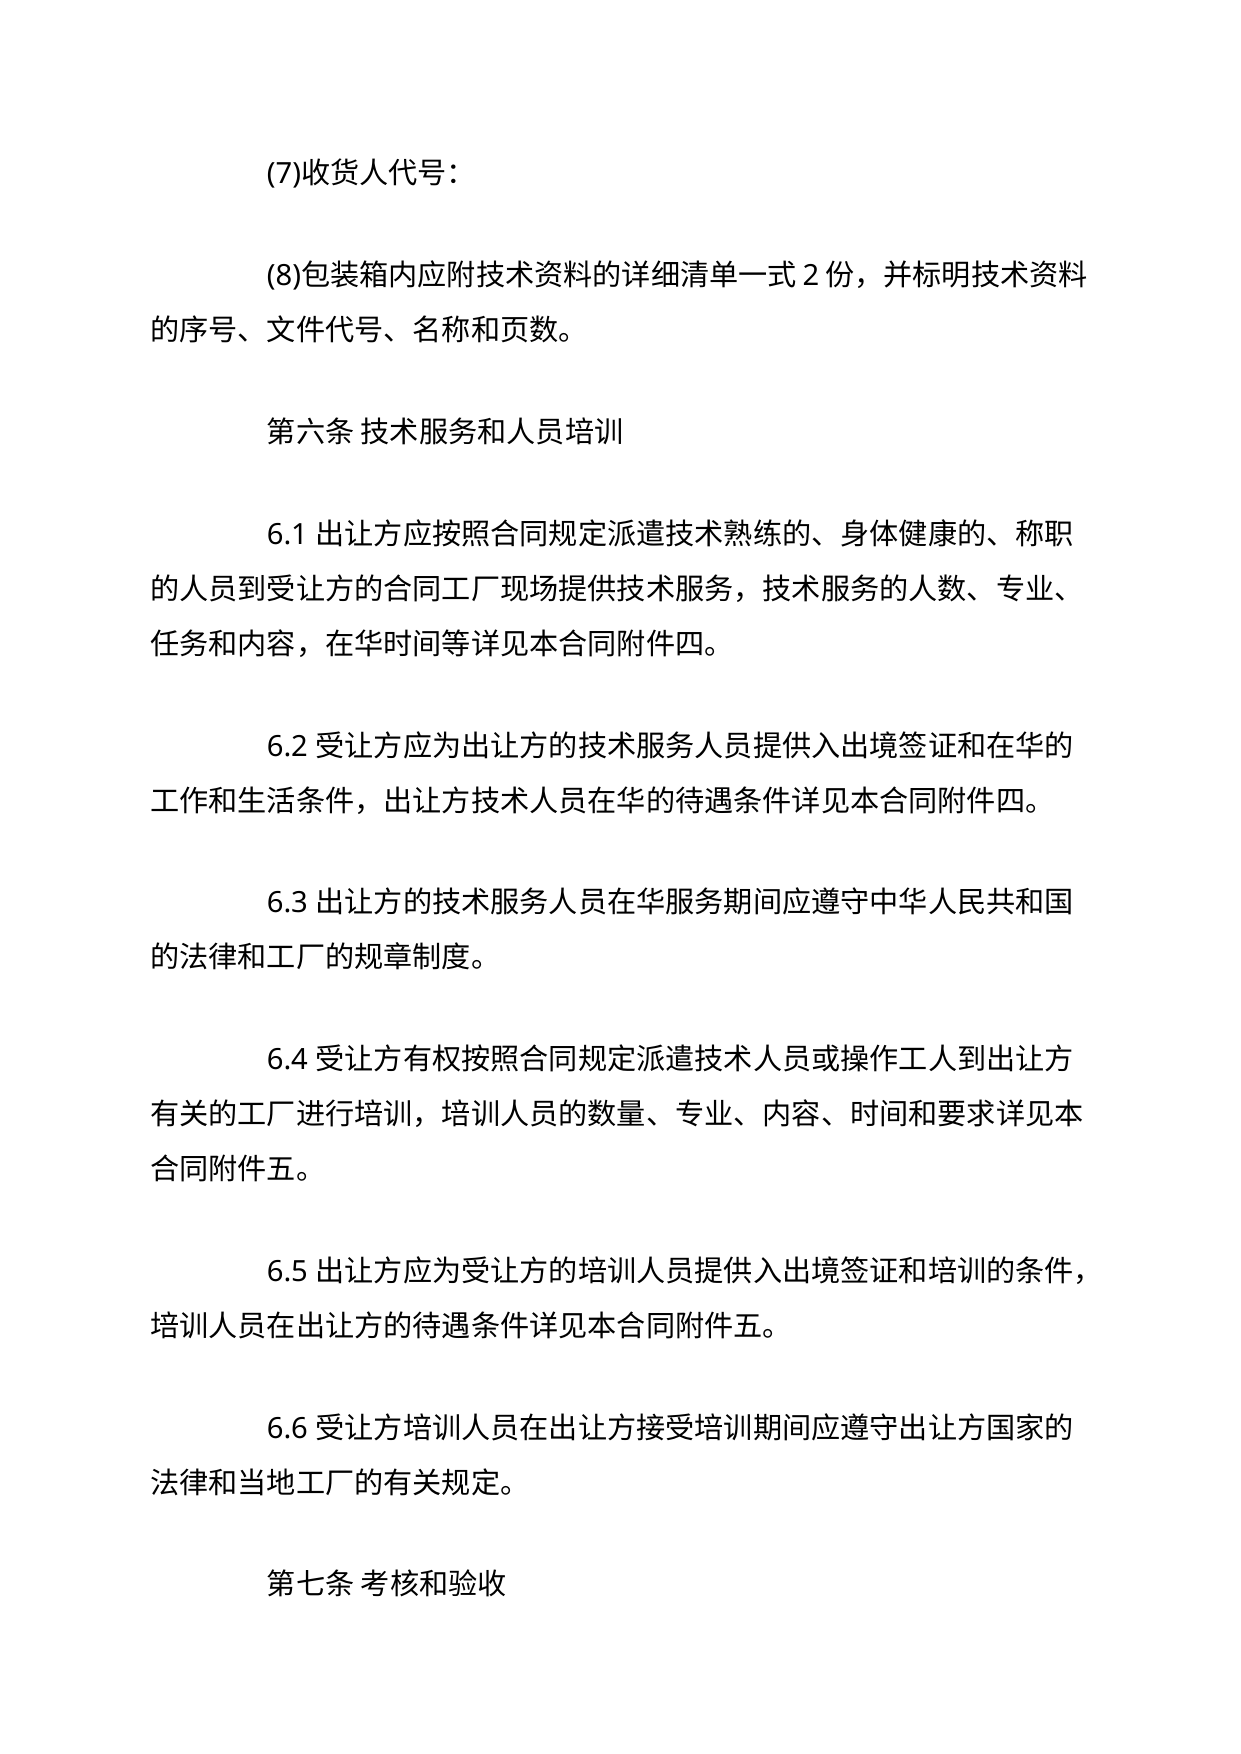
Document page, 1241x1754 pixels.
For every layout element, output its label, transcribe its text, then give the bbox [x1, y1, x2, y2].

text 6.4 受让方有权按照合同规定派遣技术人员或操作工人到出让方有关的工厂进行培训，培训人员的数量、专业、内容、时间和要求详见本合同附件五。 [150, 1036, 1090, 1188]
text 第七条 考核和验收 [150, 1561, 1090, 1603]
text (7)收货人代号： [150, 150, 1090, 192]
text 6.3 出让方的技术服务人员在华服务期间应遵守中华人民共和国的法律和工厂的规章制度。 [150, 879, 1090, 976]
text 第六条 技术服务和人员培训 [150, 409, 1090, 451]
text 6.5 出让方应为受让方的培训人员提供入出境签证和培训的条件，培训人员在出让方的待遇条件详见本合同附件五。 [150, 1247, 1090, 1345]
text (8)包装箱内应附技术资料的详细清单一式2份，并标明技术资料的序号、文件代号、名称和页数。 [150, 252, 1090, 349]
text 6.6 受让方培训人员在出让方接受培训期间应遵守出让方国家的法律和当地工厂的有关规定。 [150, 1404, 1090, 1501]
text 6.2 受让方应为出让方的技术服务人员提供入出境签证和在华的工作和生活条件，出让方技术人员在华的待遇条件详见本合同附件四。 [150, 722, 1090, 819]
text 6.1 出让方应按照合同规定派遣技术熟练的、身体健康的、称职的人员到受让方的合同工厂现场提供技术服务，技术服务的人数、专业、任务和内容，在华时间等详见本合同附件四。 [150, 511, 1090, 663]
